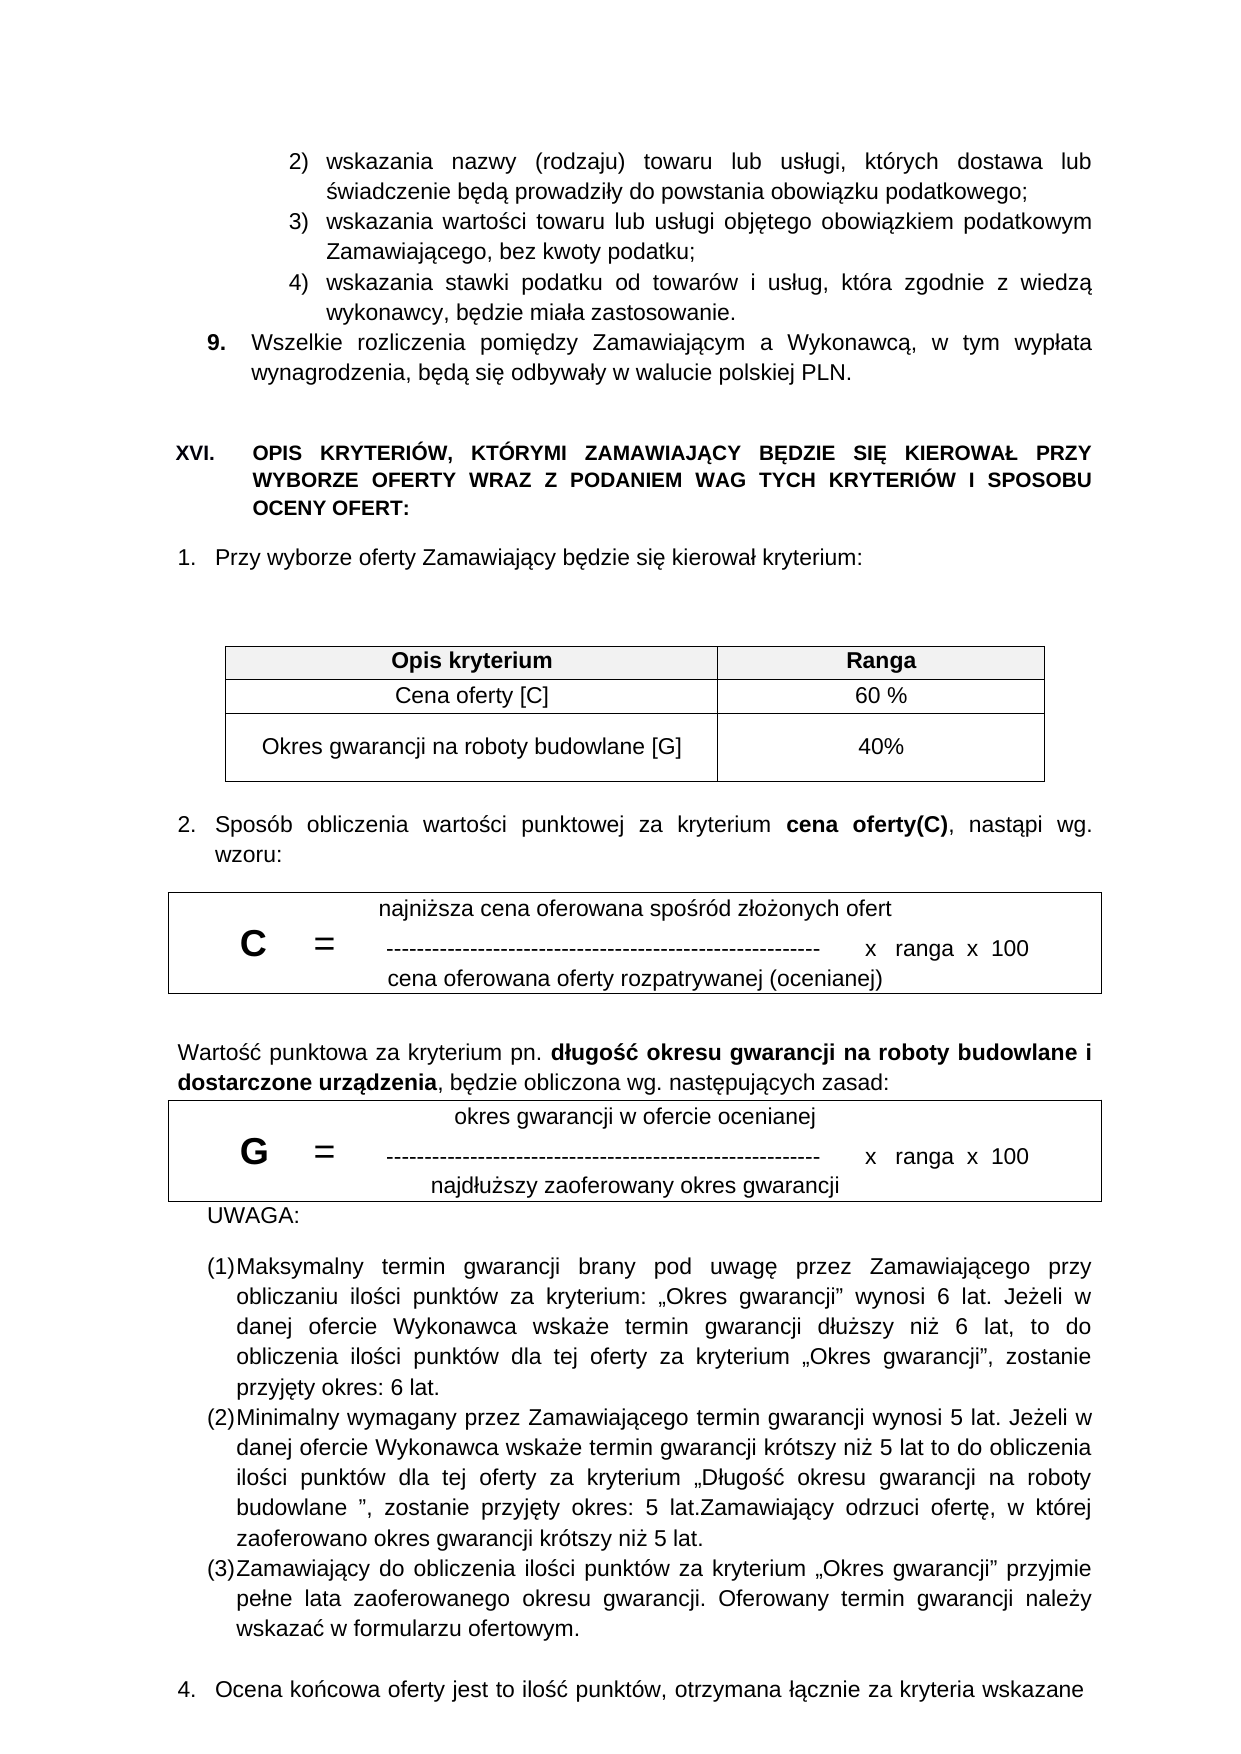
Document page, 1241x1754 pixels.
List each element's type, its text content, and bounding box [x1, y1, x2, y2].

list Wszelkie rozliczenia pomiędzy Zamawiającym a Wykonawcą, w tym wypłata wynagrodzenia, będą się odbywały w walucie polskiej PLN. [207, 329, 1093, 385]
table_header Ranga [718, 647, 1044, 679]
list Sposób obliczenia wartości punktowej za kryterium cena oferty(C), nastąpi wg. wzoru: [177, 811, 1093, 867]
text G = --------------------------------------------------------- x ranga x 100 [177, 1129, 1093, 1169]
list OPIS KRYTERIÓW, KTÓRYMI ZAMAWIAJĄCY BĘDZIE SIĘ KIEROWAŁ PRZY WYBORZE OFERTY WRAZ Z PODANIEM WAG TYCH KRYTERIÓW I SPOSOBU OCENY OFERT: [215, 440, 1093, 519]
table_cell 60 % [718, 680, 1044, 713]
text okres gwarancji w ofercie ocenianej [169, 1101, 1101, 1129]
table_cell Cena oferty [C] [226, 680, 717, 713]
list wskazania nazwy (rodzaju) towaru lub usługi, których dostawa lub świadczenie będą prowadziły do powstania obowiązku podatkowego; [288, 148, 1093, 204]
text cena oferowana oferty rozpatrywanej (ocenianej) [169, 961, 1101, 993]
list Zamawiający do obliczenia ilości punktów za kryterium „Okres gwarancji” przyjmie pełne lata zaoferowanego okresu gwarancji. Oferowany termin gwarancji należy wskazać w formularzu ofertowym. [207, 1555, 1093, 1642]
list Minimalny wymagany przez Zamawiającego termin gwarancji wynosi 5 lat. Jeżeli w danej ofercie Wykonawca wskaże termin gwarancji krótszy niż 5 lat to do obliczenia ilości punktów dla tej oferty za kryterium „Długość okresu gwarancji na roboty budowlane ”, zostanie przyjęty okres: 5 lat.Zamawiający odrzuci ofertę, w której zaoferowano okres gwarancji krótszy niż 5 lat. [207, 1404, 1093, 1551]
text najdłuższy zaoferowany okres gwarancji [169, 1169, 1101, 1201]
text UWAGA: [207, 1202, 1093, 1228]
table_cell Okres gwarancji na roboty budowlane [G] [226, 714, 717, 781]
table_header Opis kryterium [226, 647, 717, 679]
text najniższa cena oferowana spośród złożonych ofert [169, 893, 1101, 921]
list Przy wyborze oferty Zamawiający będzie się kierował kryterium: [177, 544, 1093, 570]
list Maksymalny termin gwarancji brany pod uwagę przez Zamawiającego przy obliczaniu ilości punktów za kryterium: „Okres gwarancji” wynosi 6 lat. Jeżeli w danej ofercie Wykonawca wskaże termin gwarancji dłuższy niż 6 lat, to do obliczenia ilości punktów dla tej oferty za kryterium „Okres gwarancji”, zostanie przyjęty okres: 6 lat. [207, 1253, 1093, 1400]
text C = --------------------------------------------------------- x ranga x 100 [177, 921, 1093, 961]
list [177, 1676, 1093, 1702]
table_cell 40% [718, 714, 1044, 781]
list wskazania wartości towaru lub usługi objętego obowiązkiem podatkowym Zamawiającego, bez kwoty podatku; [288, 208, 1093, 264]
text Wartość punktowa za kryterium pn. długość okresu gwarancji na roboty budowlane i dostarczone urządzenia, będzie obliczona wg. następujących zasad: [177, 1039, 1093, 1096]
list wskazania stawki podatku od towarów i usług, która zgodnie z wiedzą wykonawcy, będzie miała zastosowanie. [288, 268, 1093, 325]
